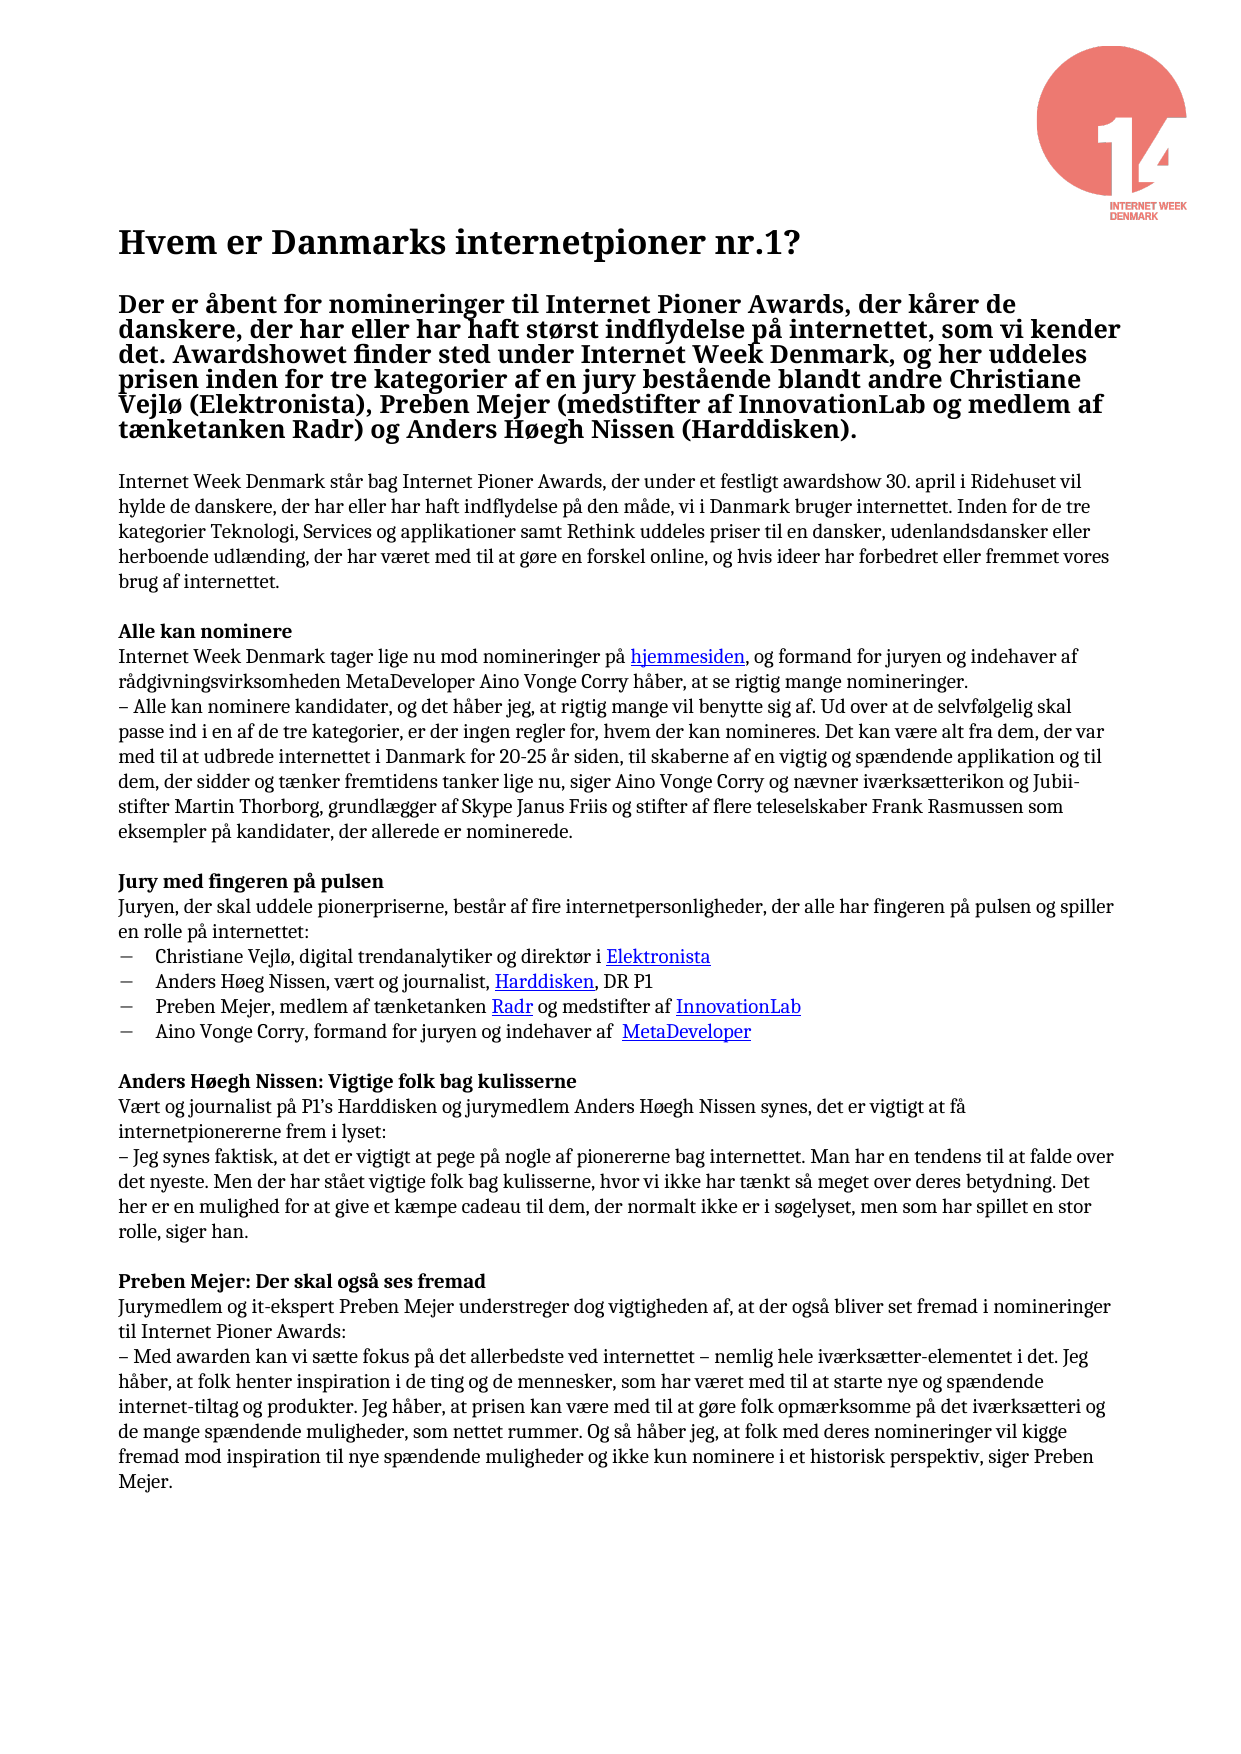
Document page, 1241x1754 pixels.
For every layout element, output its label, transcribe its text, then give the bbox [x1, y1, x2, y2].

text – Med awarden kan vi sætte fokus på det allerbedste ved internettet – nemlig hele iværksætter-elementet i det. Jeg håber, at folk henter inspiration i de ting og de mennesker, som har været med til at starte nye og spændende internet-tiltag og produkter. Jeg håber, at prisen kan være med til at gøre folk opmærksomme på det iværksætteri og de mange spændende muligheder, som nettet rummer. Og så håber jeg, at folk med deres nomineringer vil kigge fremad mod inspiration til nye spændende muligheder og ikke kun nominere i et historisk perspektiv, siger Preben Mejer. [118, 1343, 1122, 1493]
text Jurymedlem og it-ekspert Preben Mejer understreger dog vigtigheden af, at der også bliver set fremad i nomineringer til Internet Pioner Awards: [118, 1293, 1122, 1343]
text Internet Week Denmark står bag Internet Pioner Awards, der under et festligt awardshow 30. april i Ridehuset vil hylde de danskere, der har eller har haft indflydelse på den måde, vi i Danmark bruger internettet. Inden for de tre kategorier Teknologi, Services og applikationer samt Rethink uddeles priser til en dansker, udenlandsdansker eller herboende udlænding, der har været med til at gøre en forskel online, og hvis ideer har forbedret eller fremmet vores brug af internettet. [118, 468, 1122, 593]
text Anders Høegh Nissen: Vigtige folk bag kulisserne [118, 1068, 1122, 1093]
text Hvem er Danmarks internetpioner nr.1? [118, 177, 1122, 264]
text Internet Week Denmark tager lige nu mod nomineringer på hjemmesiden, og formand for juryen og indehaver af rådgivningsvirksomheden MetaDeveloper Aino Vonge Corry håber, at se rigtig mange nomineringer. [118, 643, 1122, 693]
picture [1036, 46, 1187, 220]
text – Jeg synes faktisk, at det er vigtigt at pege på nogle af pionererne bag internettet. Man har en tendens til at falde over det nyeste. Men der har stået vigtige folk bag kulisserne, hvor vi ikke har tænkt så meget over deres betydning. Det her er en mulighed for at give et kæmpe cadeau til dem, der normalt ikke er i søgelyset, men som har spillet en stor rolle, siger han. [118, 1143, 1122, 1243]
text Juryen, der skal uddele pionerpriserne, består af fire internetpersonligheder, der alle har fingeren på pulsen og spiller en rolle på internettet: [118, 893, 1122, 943]
text Alle kan nominere [118, 618, 1122, 643]
text Der er åbent for nomineringer til Internet Pioner Awards, der kårer de danskere, der har eller har haft størst indflydelse på internettet, som vi kender det. Awardshowet finder sted under Internet Week Denmark, og her uddeles prisen inden for tre kategorier af en jury bestående blandt andre Christiane Vejlø (Elektronista), Preben Mejer (medstifter af InnovationLab og medlem af tænketanken Radr) og Anders Høegh Nissen (Harddisken). [118, 293, 1122, 443]
text Jury med fingeren på pulsen [118, 868, 1122, 893]
text Preben Mejer: Der skal også ses fremad [118, 1268, 1122, 1293]
list Anders Høeg Nissen, vært og journalist, Harddisken, DR P1 [118, 968, 1122, 993]
text – Alle kan nominere kandidater, og det håber jeg, at rigtig mange vil benytte sig af. Ud over at de selvfølgelig skal passe ind i en af de tre kategorier, er der ingen regler for, hvem der kan nomineres. Det kan være alt fra dem, der var med til at udbrede internettet i Danmark for 20-25 år siden, til skaberne af en vigtig og spændende applikation og til dem, der sidder og tænker fremtidens tanker lige nu, siger Aino Vonge Corry og nævner iværksætterikon og Jubii-stifter Martin Thorborg, grundlægger af Skype Janus Friis og stifter af flere teleselskaber Frank Rasmussen som eksempler på kandidater, der allerede er nominerede. [118, 693, 1122, 843]
list Preben Mejer, medlem af tænketanken Radr og medstifter af InnovationLab [118, 993, 1122, 1018]
list Christiane Vejlø, digital trendanalytiker og direktør i Elektronista [118, 943, 1122, 968]
text Vært og journalist på P1’s Harddisken og jurymedlem Anders Høegh Nissen synes, det er vigtigt at få internetpionererne frem i lyset: [118, 1093, 1122, 1143]
list Aino Vonge Corry, formand for juryen og indehaver af MetaDeveloper [118, 1018, 1122, 1043]
